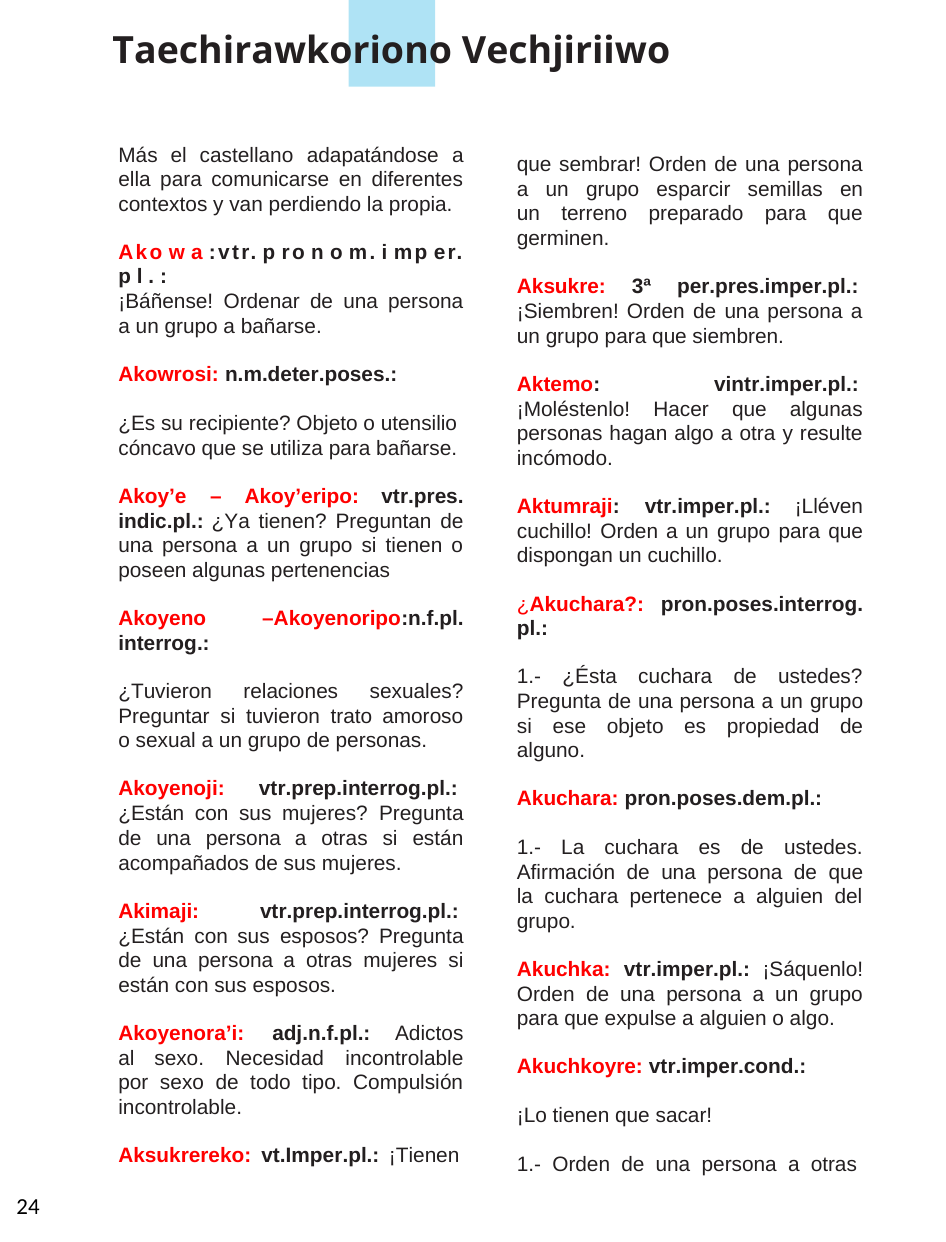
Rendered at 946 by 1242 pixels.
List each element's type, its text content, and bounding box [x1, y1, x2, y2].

text ¡Báñense! Ordenar de una persona a un grupo a bañarse. [118, 289, 463, 337]
text Akoy’e – Akoy’eripo: vtr.pres. indic.pl.: ¿Ya tienen? Preguntan de una persona a un grupo si tienen o poseen algunas pertenencias [118, 484, 463, 582]
text que sembrar! Orden de una persona a un grupo esparcir semillas en un terreno preparado para que germinen. [517, 152, 863, 249]
text Akuchka: vtr.imper.pl.: ¡Sáquenlo! Orden de una persona a un grupo para que expulse a alguien o algo. [517, 957, 863, 1030]
text ¡Lo tienen que sacar! [517, 1103, 719, 1127]
text 1.- ¿Ésta cuchara de ustedes? Pregunta de una persona a un grupo si ese objeto es propiedad de alguno. [517, 664, 863, 762]
text ¡Siembren! Orden de una persona a un grupo para que siembren. [517, 299, 863, 347]
text Akuchkoyre: vtr.imper.cond.: [517, 1054, 810, 1078]
text Akimaji: vtr.prep.interrog.pl.: [118, 899, 463, 923]
text Ako w a :vtr. p ro n o m. i mp er. p l . : [118, 240, 463, 288]
text Aksukrereko: vt.Imper.pl.: ¡Tienen [118, 1143, 463, 1167]
text ¿Están con sus esposos? Pregunta de una persona a otras mujeres si están con sus esposos. [118, 924, 463, 997]
text ¡Moléstenlo! Hacer que algunas personas hagan algo a otra y resulte incómodo. [517, 397, 863, 470]
text ¿Akuchara?: pron.poses.interrog. pl.: [517, 591, 863, 640]
text Aksukre: 3ª per.pres.imper.pl.: [517, 274, 862, 298]
text Más el castellano adapatándose a ella para comunicarse en diferentes contextos y van perdiendo la propia. [118, 143, 463, 216]
text ¿Tuvieron relaciones sexuales? Preguntar si tuvieron trato amoroso o sexual a un grupo de personas. [118, 679, 463, 752]
text Akoyenora’i: adj.n.f.pl.: Adictos al sexo. Necesidad incontrolable por sexo de todo tipo. Compulsión incontrolable. [118, 1021, 463, 1119]
text 1.- La cuchara es de ustedes. Afirmación de una persona de que la cuchara pertenece a alguien del grupo. [517, 835, 863, 933]
text Aktemo: vintr.imper.pl.: [517, 372, 862, 396]
text cóncavo que se utiliza para bañarse. [118, 435, 463, 459]
text ¿Están con sus mujeres? Pregunta de una persona a otras si están acompañados de sus mujeres. [118, 801, 463, 874]
text Aktumraji: vtr.imper.pl.: ¡Lléven cuchillo! Orden a un grupo para que dispongan un cuchillo. [517, 494, 863, 567]
text Akowrosi: n.m.deter.poses.: [118, 362, 401, 386]
text Akoyeno –Akoyenoripo:n.f.pl. interrog.: [118, 606, 463, 654]
text ¿Es su recipiente? Objeto o utensilio [118, 410, 463, 434]
text Akoyenoji: vtr.prep.interrog.pl.: [118, 776, 463, 800]
text Akuchara: pron.poses.dem.pl.: [517, 786, 828, 810]
text 1.- Orden de una persona a otras [517, 1152, 862, 1176]
